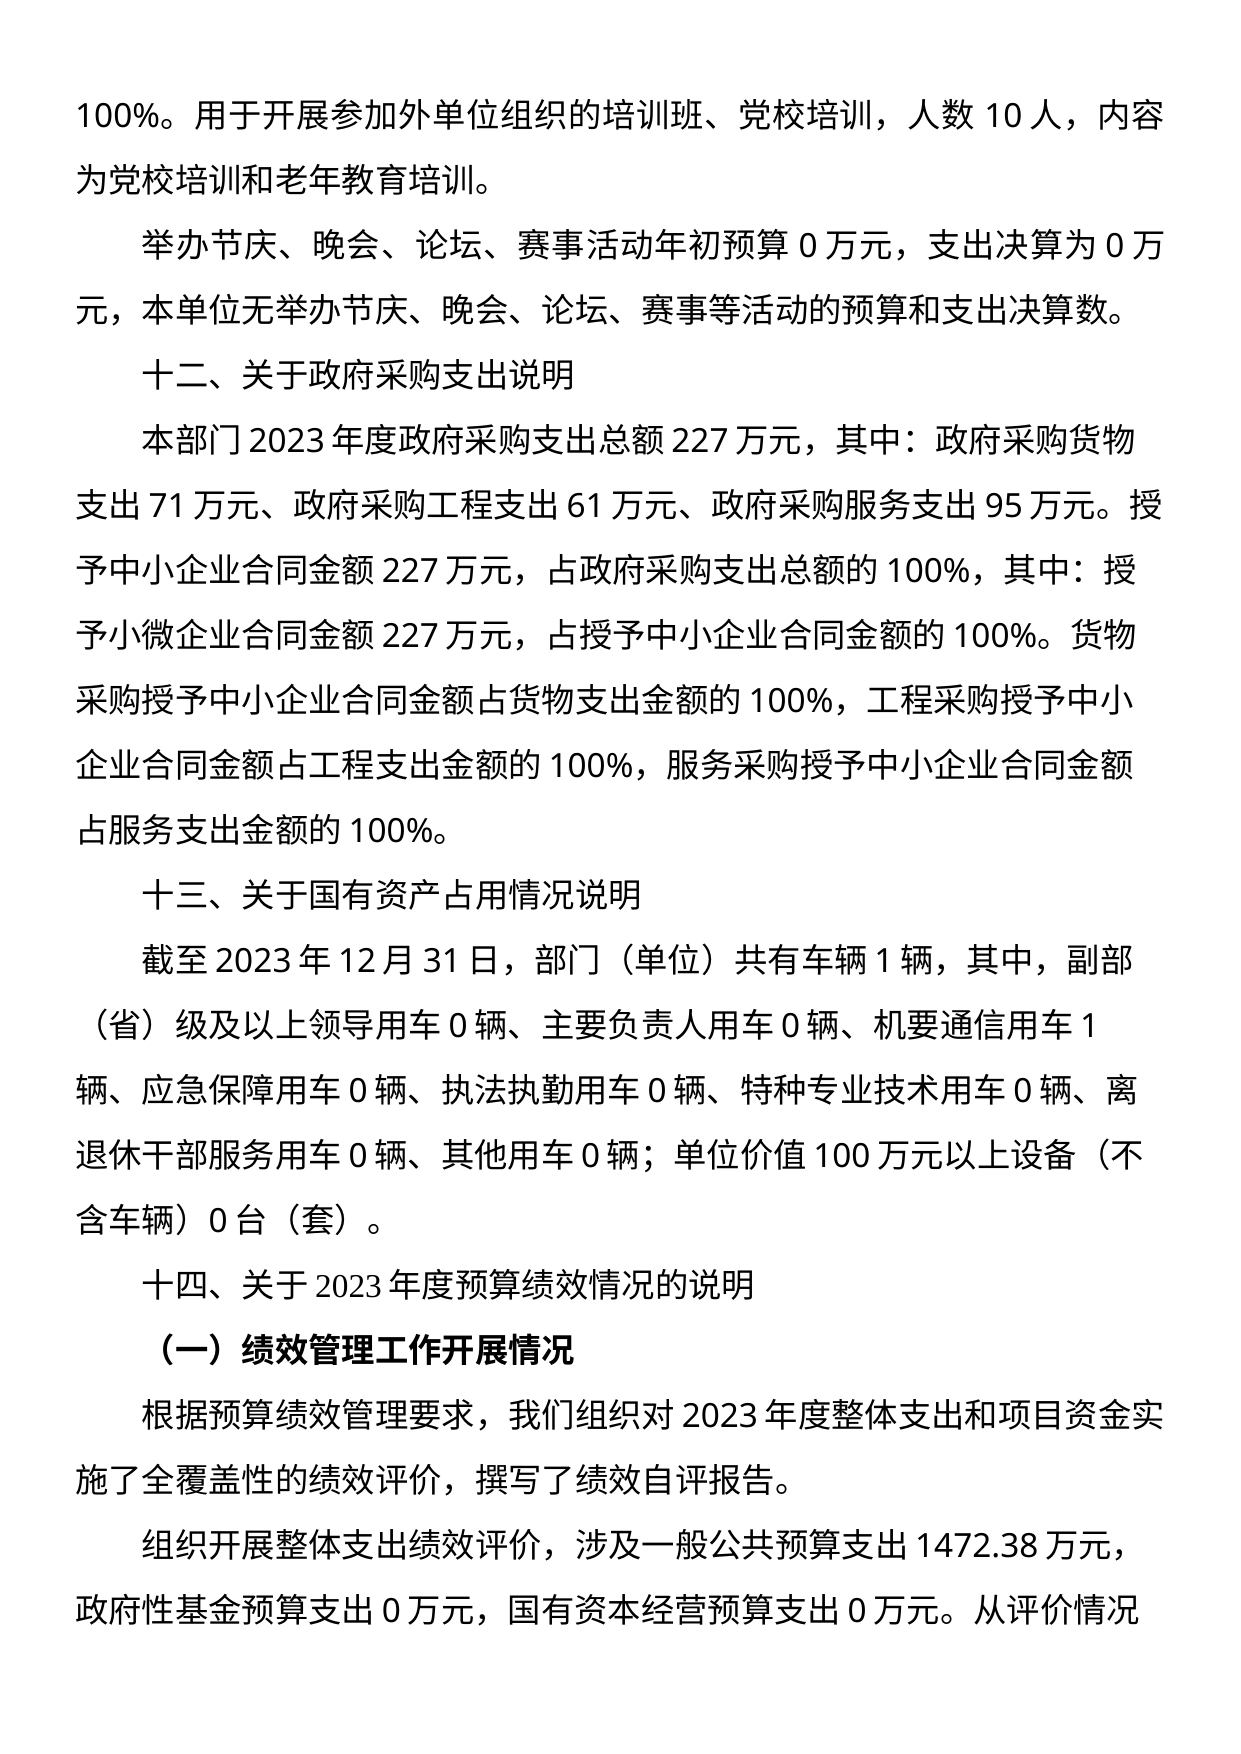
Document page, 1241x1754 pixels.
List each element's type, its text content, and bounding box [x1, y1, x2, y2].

text 根据预算绩效管理要求，我们组织对2023年度整体支出和项目资金实施了全覆盖性的绩效评价，撰写了绩效自评报告。 [75, 1381, 1165, 1511]
text （一）绩效管理工作开展情况 [75, 1316, 1165, 1381]
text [75, 1511, 1165, 1641]
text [75, 81, 1165, 211]
text 十三、关于国有资产占用情况说明 [75, 861, 1165, 926]
text 本部门2023年度政府采购支出总额227万元，其中：政府采购货物支出71万元、政府采购工程支出61万元、政府采购服务支出95万元。授予中小企业合同金额227万元，占政府采购支出总额的100%，其中：授予小微企业合同金额227万元，占授予中小企业合同金额的100%。货物采购授予中小企业合同金额占货物支出金额的100%，工程采购授予中小企业合同金额占工程支出金额的100%，服务采购授予中小企业合同金额占服务支出金额的100%。 [75, 406, 1165, 861]
text 十四、关于2023年度预算绩效情况的说明 [75, 1251, 1165, 1316]
text 十二、关于政府采购支出说明 [75, 341, 1165, 406]
text 截至2023年12月31日，部门（单位）共有车辆1辆，其中，副部（省）级及以上领导用车0辆、主要负责人用车0辆、机要通信用车1辆、应急保障用车0辆、执法执勤用车0辆、特种专业技术用车0辆、离退休干部服务用车0辆、其他用车0辆；单位价值100万元以上设备（不含车辆）0台（套）。 [75, 926, 1165, 1251]
text 举办节庆、晚会、论坛、赛事活动年初预算0万元，支出决算为0万元，本单位无举办节庆、晚会、论坛、赛事等活动的预算和支出决算数。 [75, 211, 1165, 341]
